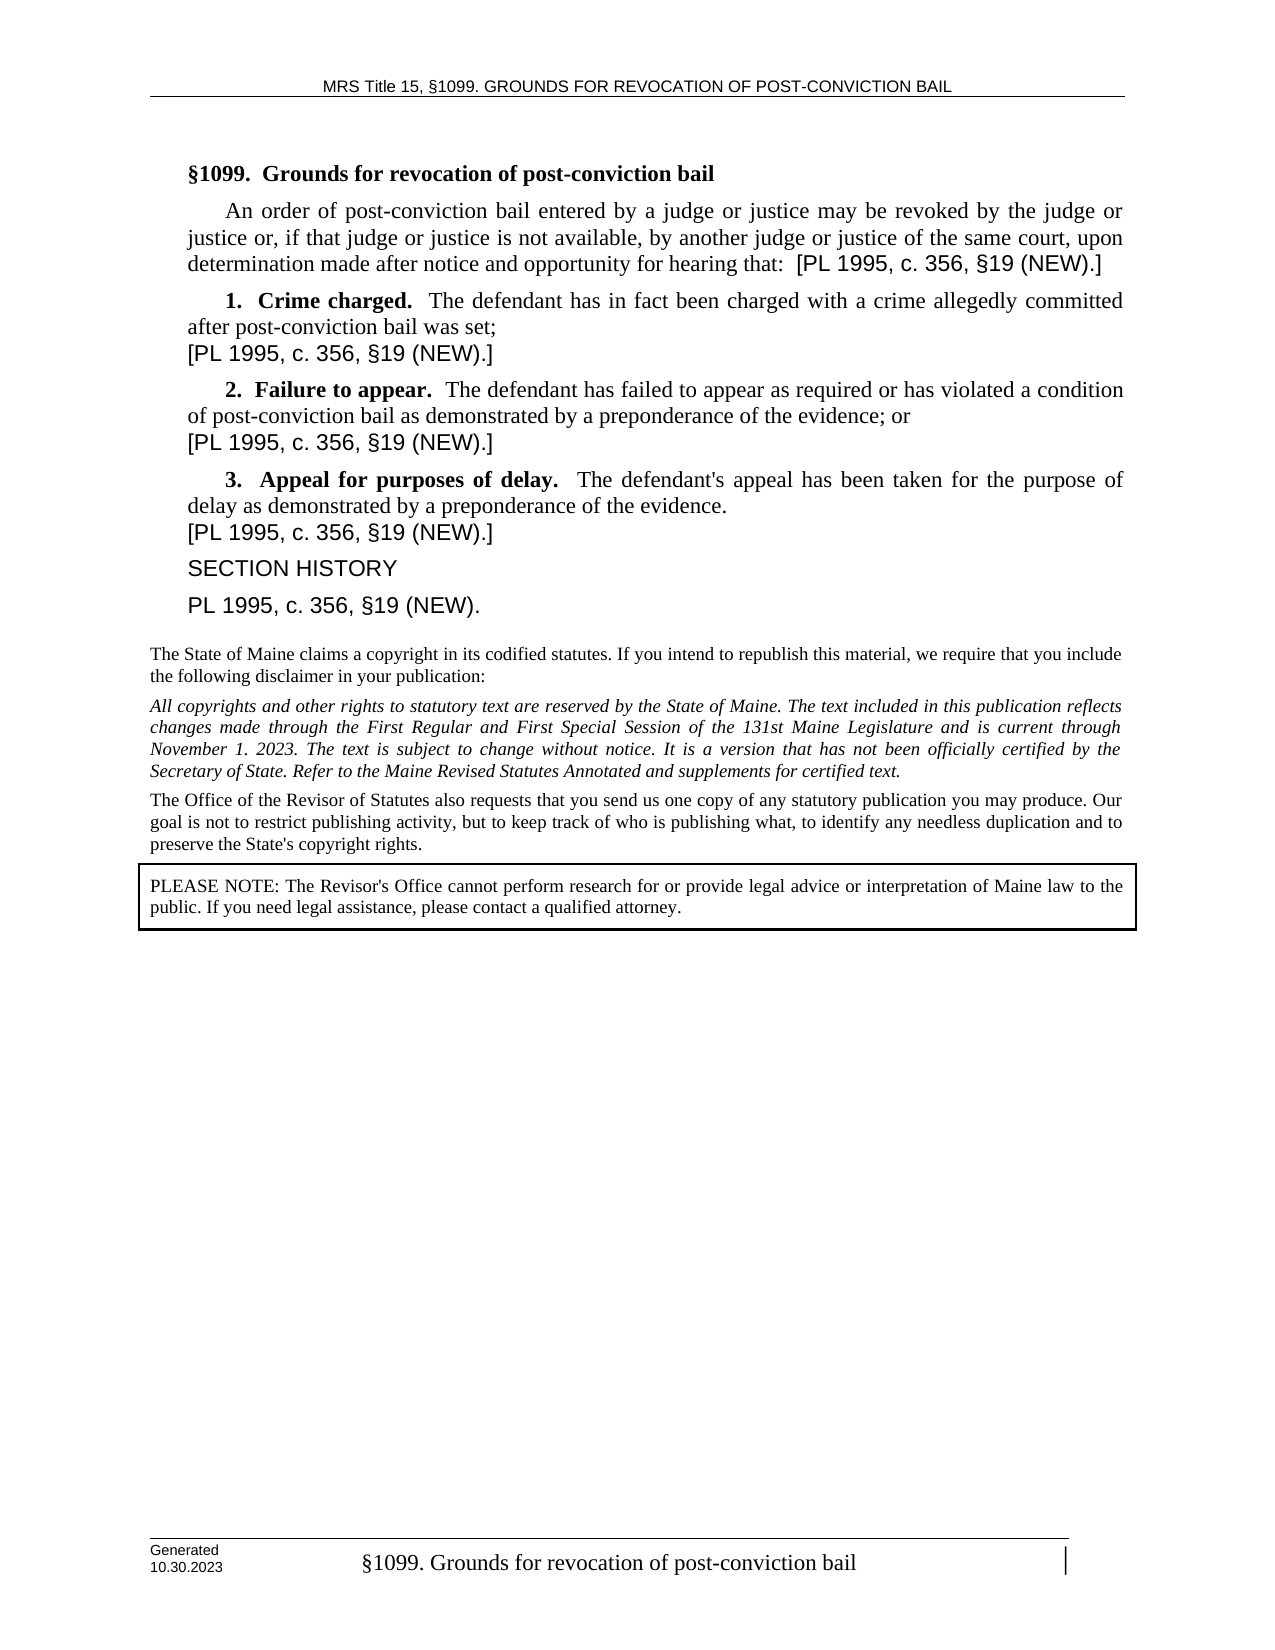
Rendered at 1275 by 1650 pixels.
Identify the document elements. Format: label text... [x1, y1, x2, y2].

text An order of post-conviction bail entered by a judge or justice may be revoked by the judge or justice or, if that judge or justice is not available, by another judge or justice of the same court, upon determination made after notice and opportunity for hearing that: [PL 1995, c. 356, §19 (NEW).] [187, 197, 1125, 276]
text 1. Crime charged. The defendant has in fact been charged with a crime allegedly committed after post-conviction bail was set; [187, 287, 1125, 339]
text SECTION HISTORY [187, 555, 1125, 582]
text All copyrights and other rights to statutory text are reserved by the State of Maine. The text included in this publication reflects changes made through the First Regular and First Special Session of the 131st Maine Legislature and is current through November 1. 2023 . The text is subject to change without notice. It is a version that has not been officially certified by the Secretary of State. Refer to the Maine Revised Statutes Annotated and supplements for certified text. [150, 695, 1125, 781]
text [PL 1995, c. 356, §19 (NEW).] [187, 429, 1125, 455]
text 3. Appeal for purposes of delay. The defendant's appeal has been taken for the purpose of delay as demonstrated by a preponderance of the evidence. [187, 466, 1125, 518]
text The State of Maine claims a copyright in its codified statutes. If you intend to republish this material, we require that you include the following disclaimer in your publication: [150, 643, 1125, 686]
text [PL 1995, c. 356, §19 (NEW).] [187, 518, 1125, 545]
text 2. Failure to appear. The defendant has failed to appear as required or has violated a condition of post-conviction bail as demonstrated by a preponderance of the evidence; or [187, 376, 1125, 429]
text [PL 1995, c. 356, §19 (NEW).] [187, 339, 1125, 366]
text The Office of the Revisor of Statutes also requests that you send us one copy of any statutory publication you may produce. Our goal is not to restrict publishing activity, but to keep track of who is publishing what, to identify any needless duplication and to preserve the State's copyright rights. [150, 789, 1125, 854]
text PL 1995, c. 356, §19 (NEW). [187, 592, 1125, 618]
text §1099. Grounds for revocation of post-conviction bail [187, 160, 1125, 187]
text PLEASE NOTE: The Revisor's Office cannot perform research for or provide legal advice or interpretation of Maine law to the public. If you need legal assistance, please contact a qualified attorney. [140, 865, 1135, 928]
